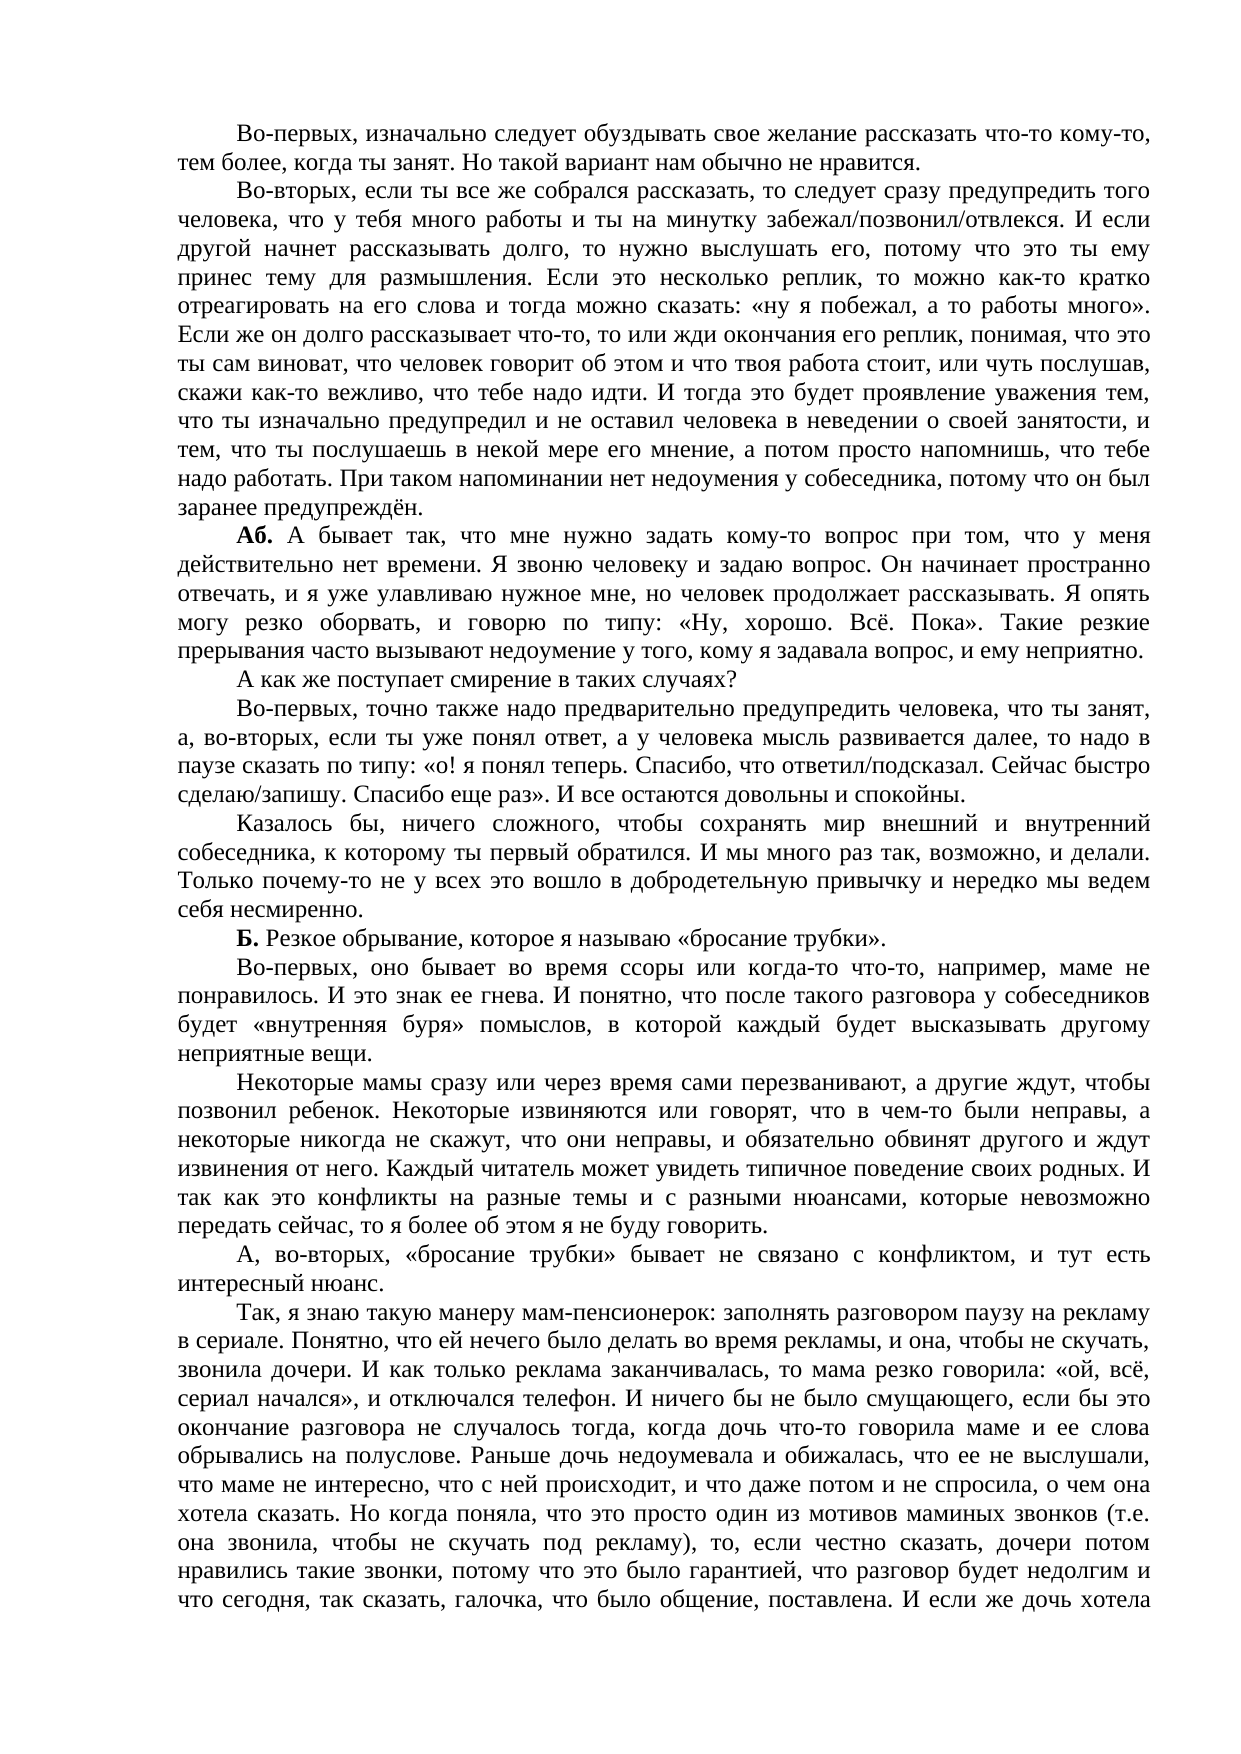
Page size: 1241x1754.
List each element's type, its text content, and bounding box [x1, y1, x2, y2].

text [177, 1297, 1152, 1613]
text А как же поступает смирение в таких случаях? [177, 664, 1152, 693]
text Во-первых, оно бывает во время ссоры или когда-то что-то, например, маме не понравилось. И это знак ее гнева. И понятно, что после такого разговора у собеседников будет «внутренняя буря» помыслов, в которой каждый будет высказывать другому неприятные вещи. [177, 952, 1152, 1067]
text Аб. А бывает так, что мне нужно задать кому-то вопрос при том, что у меня действительно нет времени. Я звоню человеку и задаю вопрос. Он начинает пространно отвечать, и я уже улавливаю нужное мне, но человек продолжает рассказывать. Я опять могу резко оборвать, и говорю по типу: «Ну, хорошо. Всё. Пока». Такие резкие прерывания часто вызывают недоумение у того, кому я задавала вопрос, и ему неприятно. [177, 521, 1152, 664]
text Некоторые мамы сразу или через время сами перезванивают, а другие ждут, чтобы позвонил ребенок. Некоторые извиняются или говорят, что в чем-то были неправы, а некоторые никогда не скажут, что они неправы, и обязательно обвинят другого и ждут извинения от него. Каждый читатель может увидеть типичное поведение своих родных. И так как это конфликты на разные темы и с разными нюансами, которые невозможно передать сейчас, то я более об этом я не буду говорить. [177, 1067, 1152, 1239]
text Во-первых, изначально следует обуздывать свое желание рассказать что-то кому-то, тем более, когда ты занят. Но такой вариант нам обычно не нравится. [177, 118, 1152, 176]
text А, во-вторых, «бросание трубки» бывает не связано с конфликтом, и тут есть интересный нюанс. [177, 1239, 1152, 1297]
text Казалось бы, ничего сложного, чтобы сохранять мир внешний и внутренний собеседника, к которому ты первый обратился. И мы много раз так, возможно, и делали. Только почему-то не у всех это вошло в добродетельную привычку и нередко мы ведем себя несмиренно. [177, 808, 1152, 923]
text Б. Резкое обрывание, которое я называю «бросание трубки». [177, 923, 1152, 952]
text Во-вторых, если ты все же собрался рассказать, то следует сразу предупредить того человека, что у тебя много работы и ты на минутку забежал/позвонил/отвлекся. И если другой начнет рассказывать долго, то нужно выслушать его, потому что это ты ему принес тему для размышления. Если это несколько реплик, то можно как-то кратко отреагировать на его слова и тогда можно сказать: «ну я побежал, а то работы много». Если же он долго рассказывает что-то, то или жди окончания его реплик, понимая, что это ты сам виноват, что человек говорит об этом и что твоя работа стоит, или чуть послушав, скажи как-то вежливо, что тебе надо идти. И тогда это будет проявление уважения тем, что ты изначально предупредил и не оставил человека в неведении о своей занятости, и тем, что ты послушаешь в некой мере его мнение, а потом просто напомнишь, что тебе надо работать. При таком напоминании нет недоумения у собеседника, потому что он был заранее предупреждён. [177, 176, 1152, 521]
text Во-первых, точно также надо предварительно предупредить человека, что ты занят, а, во-вторых, если ты уже понял ответ, а у человека мысль развивается далее, то надо в паузе сказать по типу: «о! я понял теперь. Спасибо, что ответил/подсказал. Сейчас быстро сделаю/запишу. Спасибо еще раз». И все остаются довольны и спокойны. [177, 693, 1152, 808]
